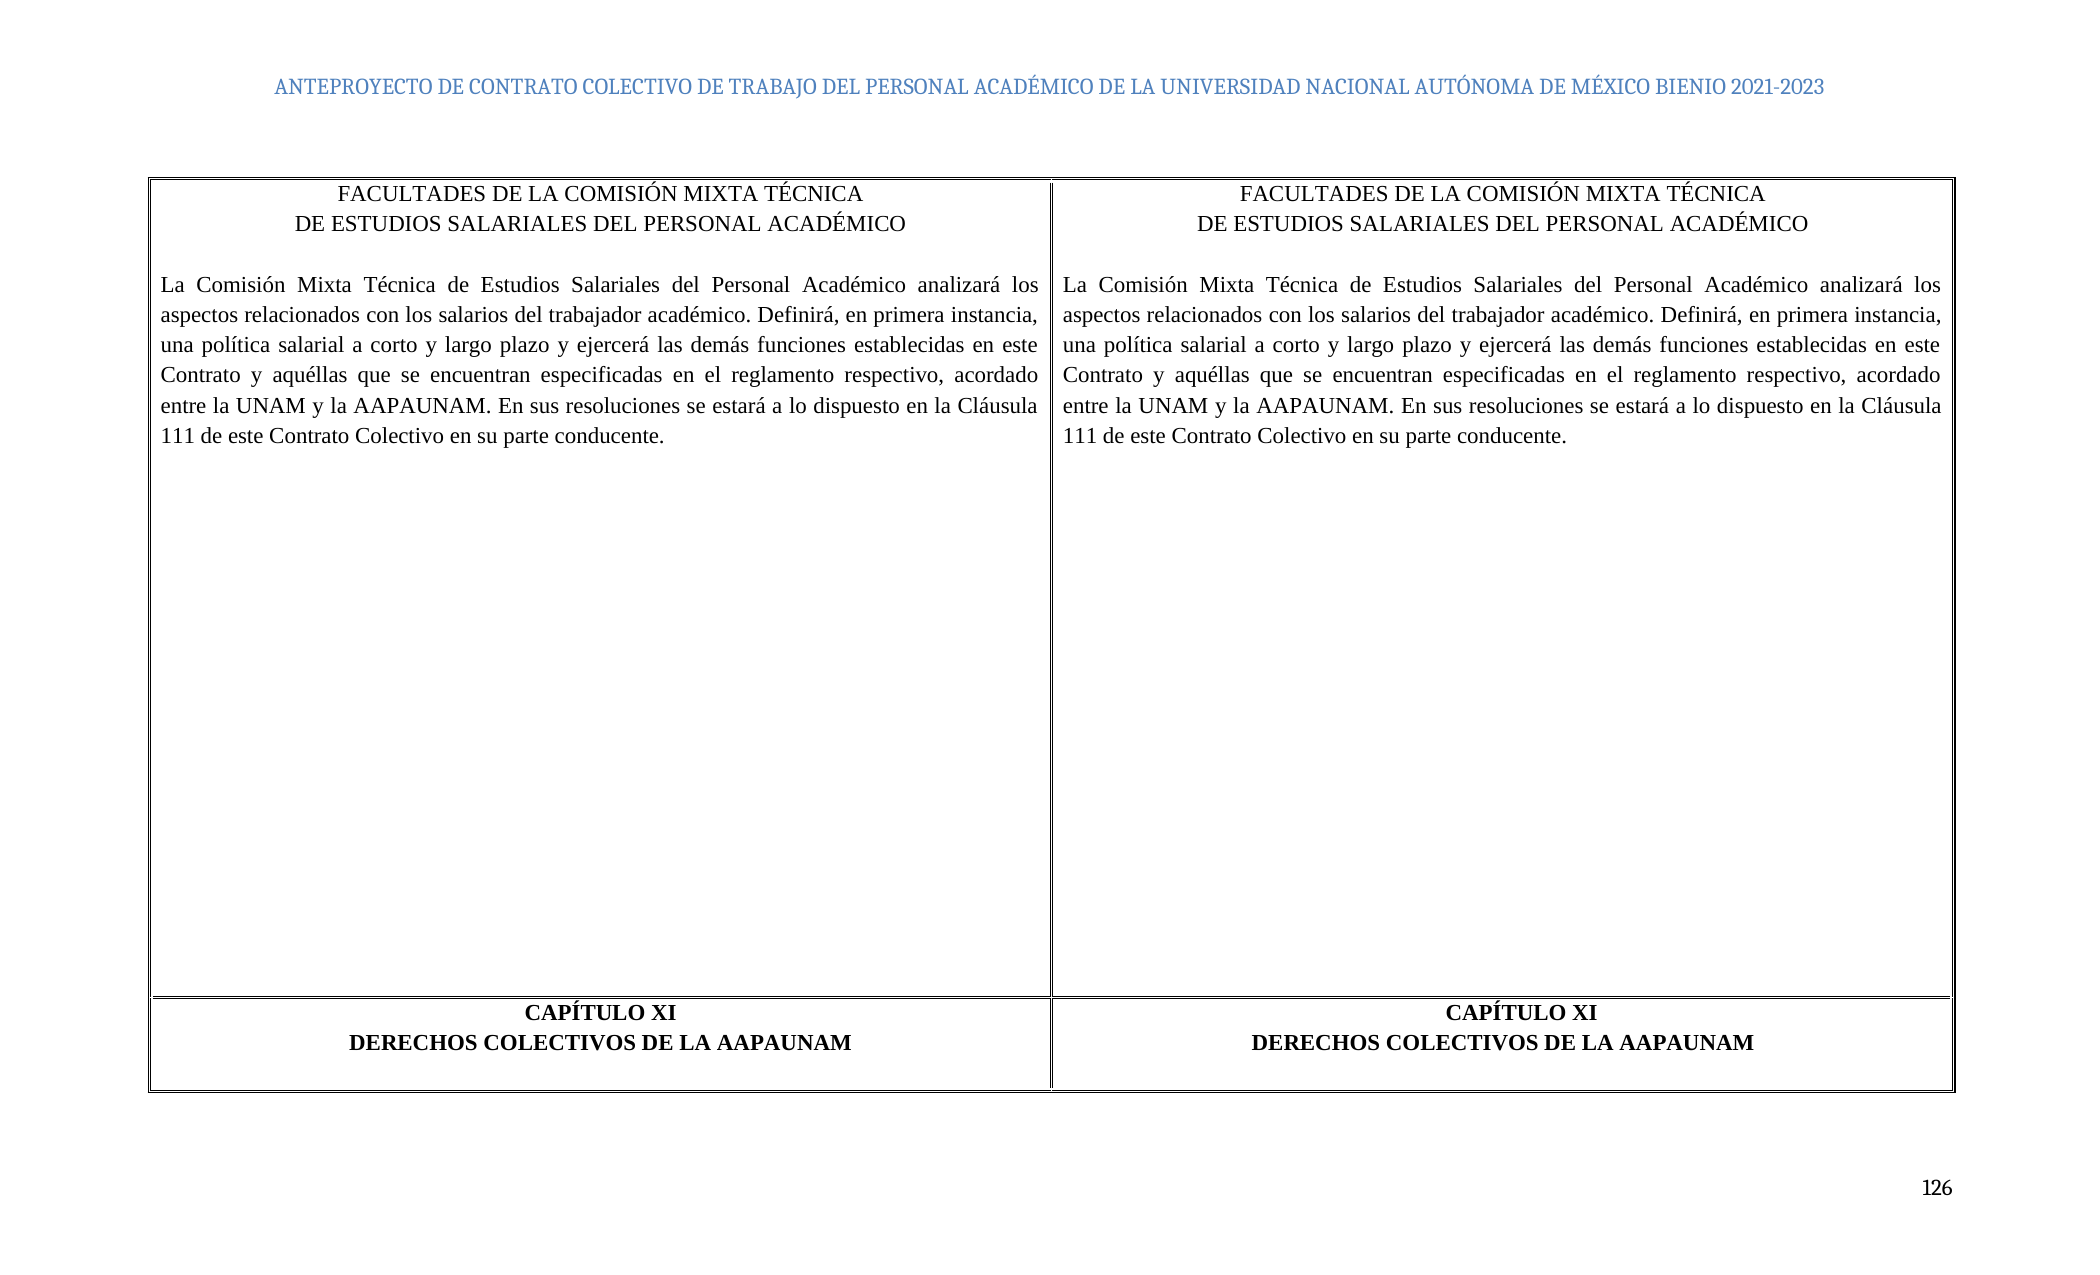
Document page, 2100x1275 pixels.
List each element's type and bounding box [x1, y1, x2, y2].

table_cell [1051, 996, 1954, 1090]
table_cell [149, 996, 1051, 1090]
table_cell [151, 180, 1051, 996]
table_cell [1051, 180, 1952, 996]
